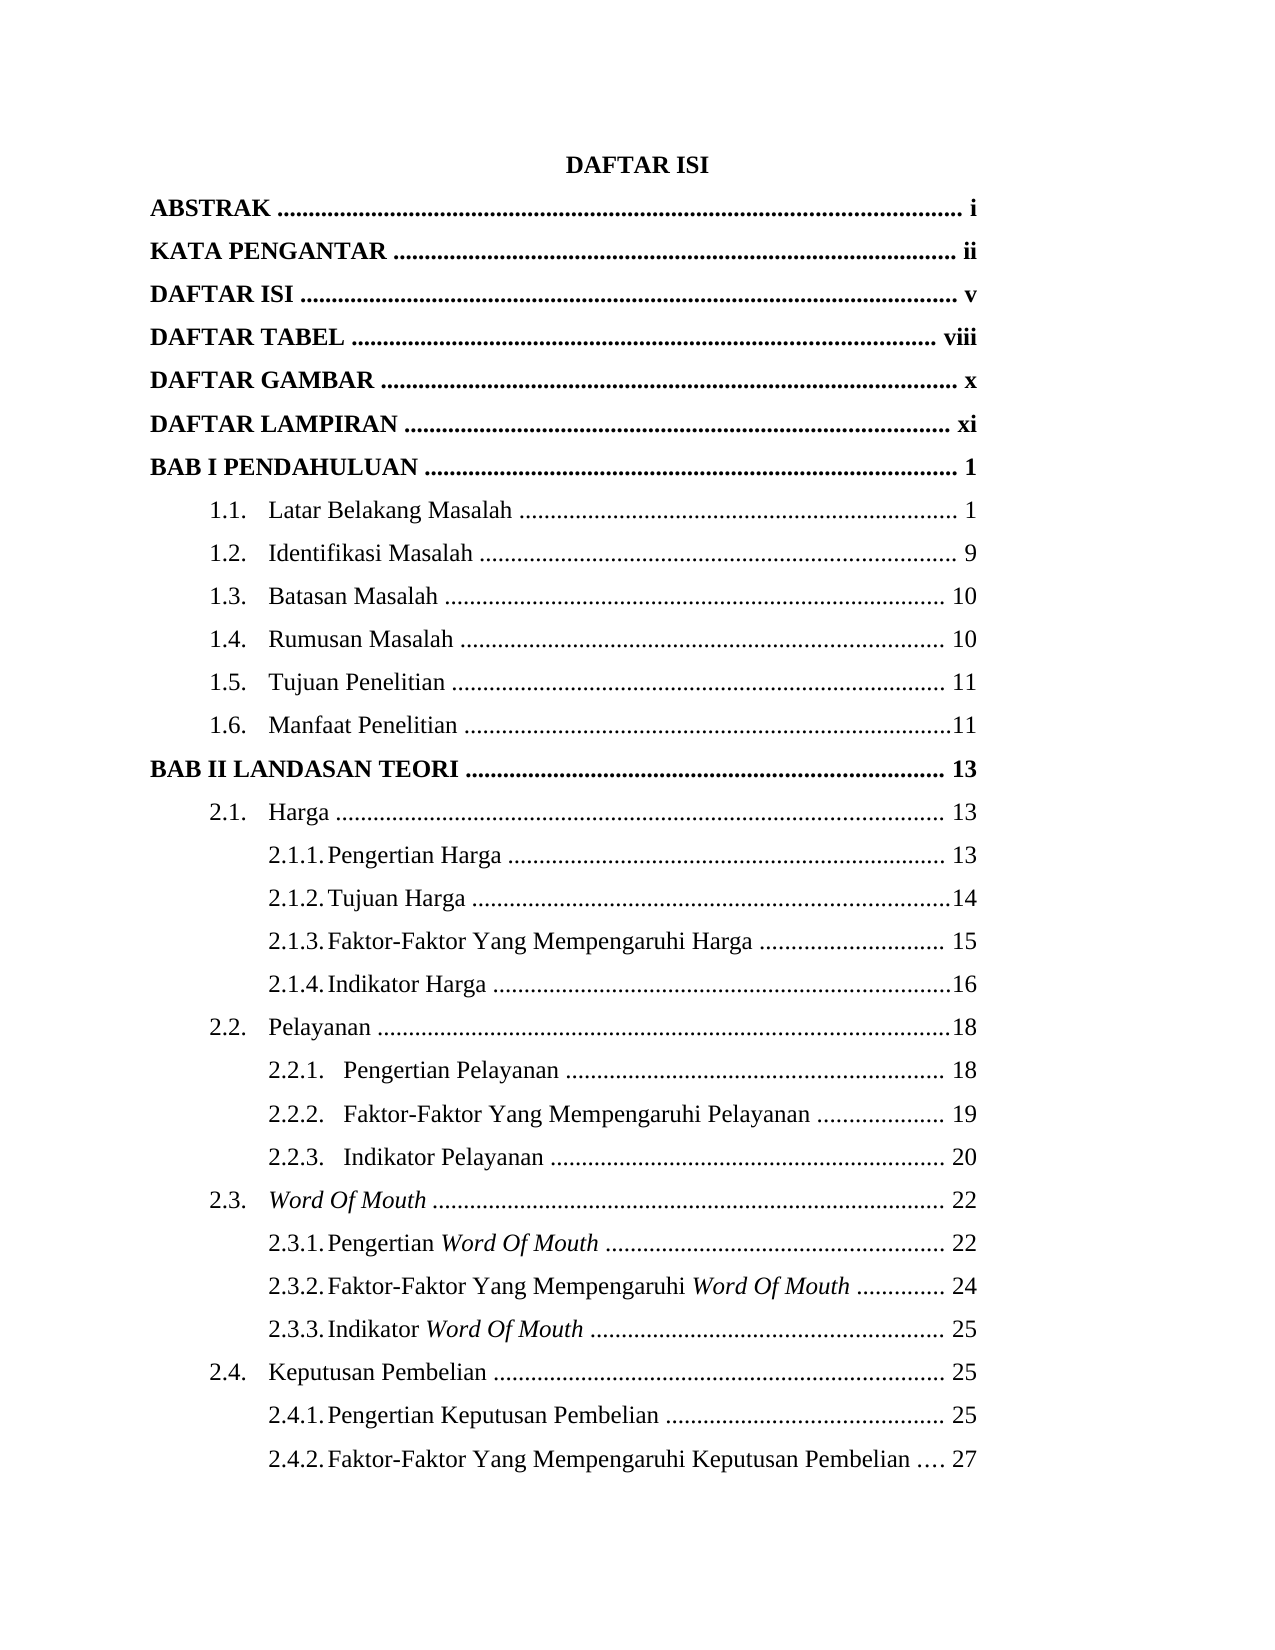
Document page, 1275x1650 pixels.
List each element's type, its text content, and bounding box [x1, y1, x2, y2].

list Faktor-Faktor Yang Mempengaruhi Pelayanan 19 [268, 1099, 1125, 1127]
list Pengertian Pelayanan 18 [268, 1056, 1125, 1084]
text DAFTAR LAMPIRAN xi [150, 409, 1125, 437]
text DAFTAR ISI v [150, 279, 1125, 308]
list Indikator Pelayanan 20 [268, 1142, 1125, 1171]
list Pengertian Keputusan Pembelian 25 [268, 1401, 1125, 1429]
list Tujuan Penelitian 11 [209, 667, 1125, 696]
text DAFTAR TABEL viii [150, 322, 1125, 351]
subtitle DAFTAR ISI [150, 150, 1125, 179]
list Harga 13 [209, 797, 1125, 826]
list Indikator Harga 16 [268, 969, 1125, 998]
text ABSTRAK i [150, 193, 1125, 222]
list Rumusan Masalah 10 [209, 624, 1125, 653]
list Pelayanan 18 [209, 1012, 1125, 1041]
list Tujuan Harga 14 [268, 883, 1125, 912]
list Indikator Word Of Mouth 25 [268, 1314, 1125, 1343]
text BAB I PENDAHULUAN 1 [150, 452, 1125, 481]
text KATA PENGANTAR ii [150, 236, 1125, 265]
list Pengertian Harga 13 [268, 840, 1125, 869]
list Faktor-Faktor Yang Mempengaruhi Keputusan Pembelian 27 [268, 1444, 1125, 1472]
list Pengertian Word Of Mouth 22 [268, 1228, 1125, 1257]
list Keputusan Pembelian 25 [209, 1357, 1125, 1386]
list Manfaat Penelitian 11 [209, 711, 1125, 739]
list Faktor-Faktor Yang Mempengaruhi Harga 15 [268, 926, 1125, 955]
list Identifikasi Masalah 9 [209, 538, 1125, 567]
list Latar Belakang Masalah 1 [209, 495, 1125, 524]
text DAFTAR GAMBAR x [150, 366, 1125, 394]
list Faktor-Faktor Yang Mempengaruhi Word Of Mouth 24 [268, 1271, 1125, 1300]
text BAB II LANDASAN TEORI 13 [150, 754, 1125, 782]
list Batasan Masalah 10 [209, 581, 1125, 610]
list Word Of Mouth 22 [209, 1185, 1125, 1214]
